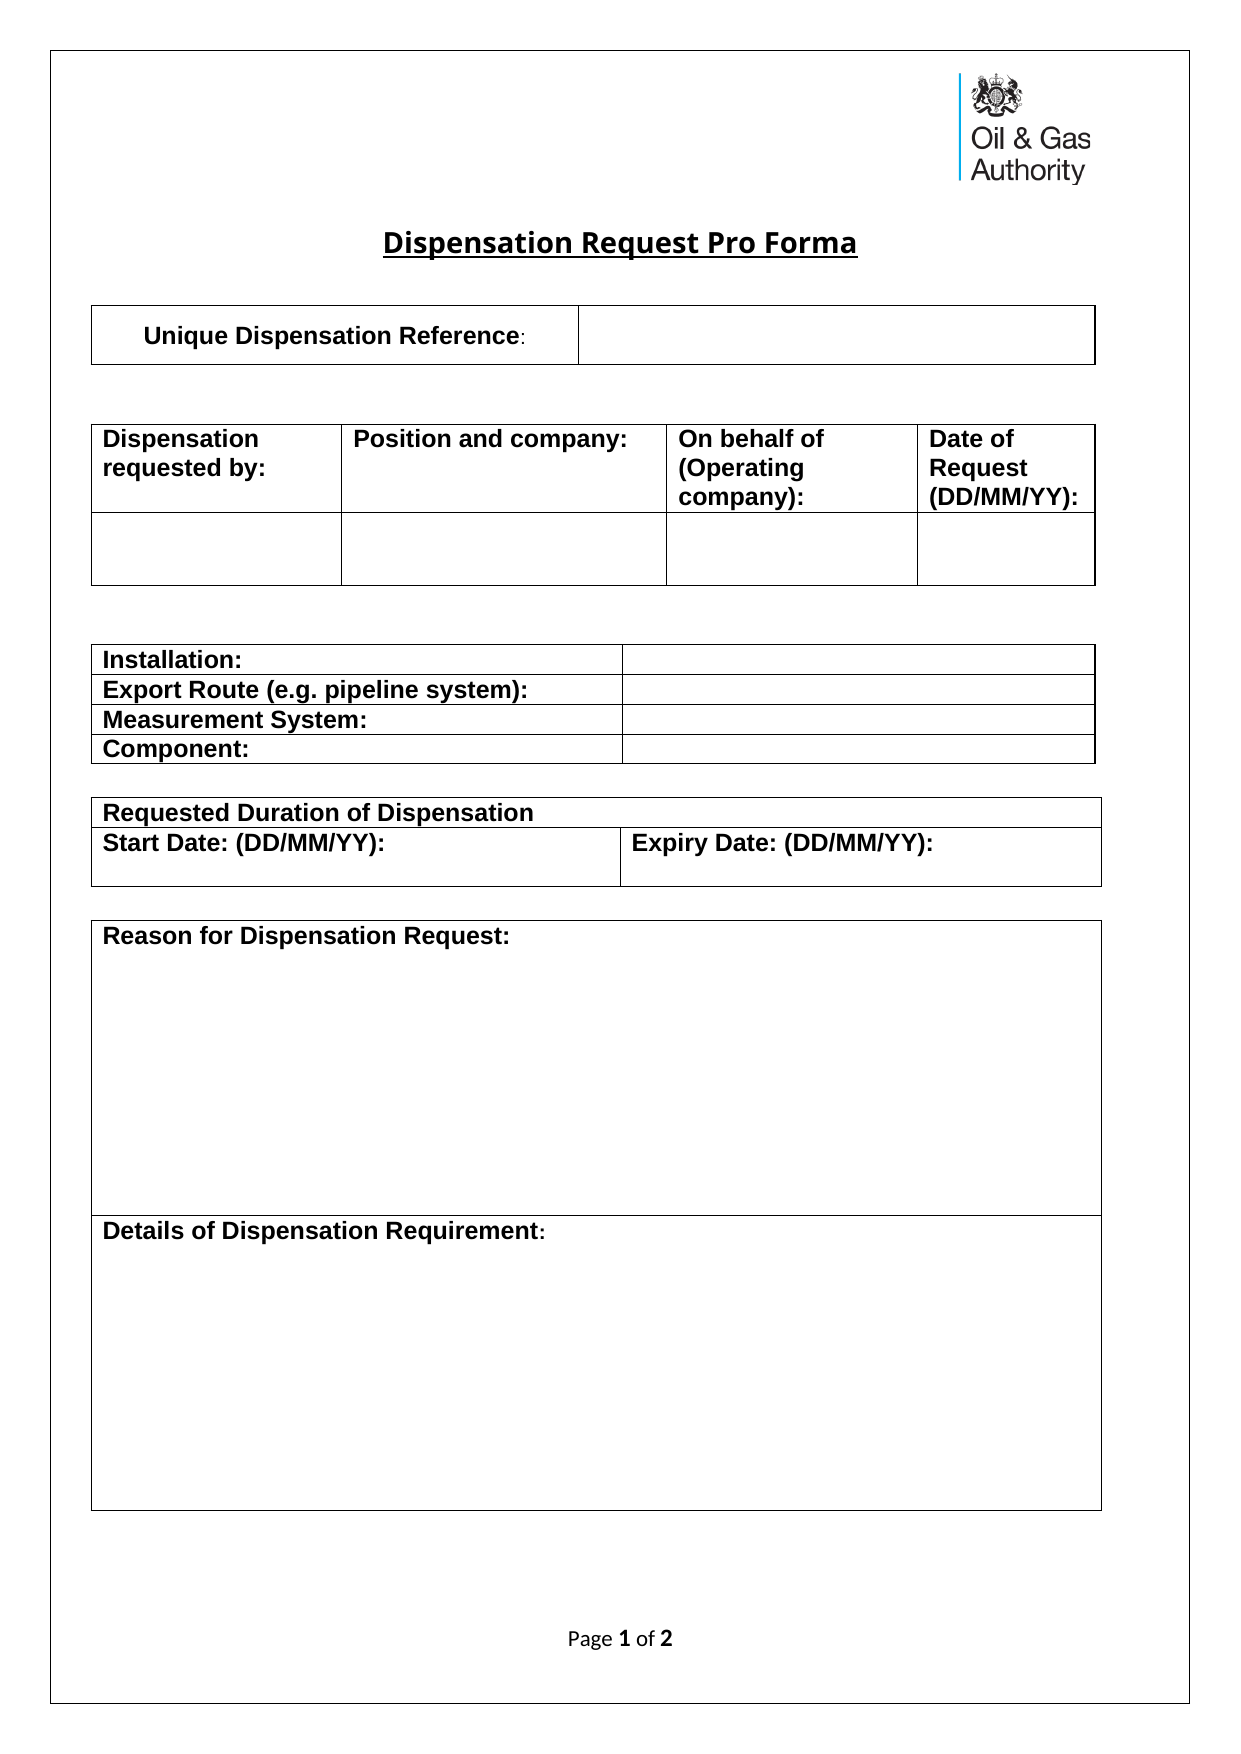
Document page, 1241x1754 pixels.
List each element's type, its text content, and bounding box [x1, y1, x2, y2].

table_cell Expiry Date: (DD/MM/YY): [621, 828, 1101, 886]
table_cell Start Date: (DD/MM/YY): [92, 828, 620, 886]
table_cell Export Route (e.g. pipeline system): [92, 675, 622, 704]
table_header [623, 645, 1094, 674]
text Dispensation Request Pro Forma [150, 222, 1090, 262]
table_cell [623, 675, 1094, 704]
table_cell [92, 513, 341, 585]
table_header [579, 306, 1094, 364]
table_header Dispensation requested by: [92, 425, 341, 512]
table_cell [342, 513, 666, 585]
table_cell [623, 705, 1094, 733]
table_cell Component: [92, 735, 622, 763]
table_header On behalf of (Operating company): [667, 425, 917, 512]
table_header Installation: [92, 645, 622, 674]
table_header Reason for Dispensation Request: [92, 921, 1101, 1215]
table_header Date of Request (DD/MM/YY): [918, 425, 1094, 512]
table_cell Measurement System: [92, 705, 622, 733]
table_cell Details of Dispensation Requirement: [92, 1216, 1101, 1510]
table_header Requested Duration of Dispensation [92, 798, 1101, 827]
table_cell [918, 513, 1094, 585]
table_header Position and company: [342, 425, 666, 512]
table_cell [623, 735, 1094, 763]
table_cell [667, 513, 917, 585]
table_header Unique Dispensation Reference: [92, 306, 578, 364]
